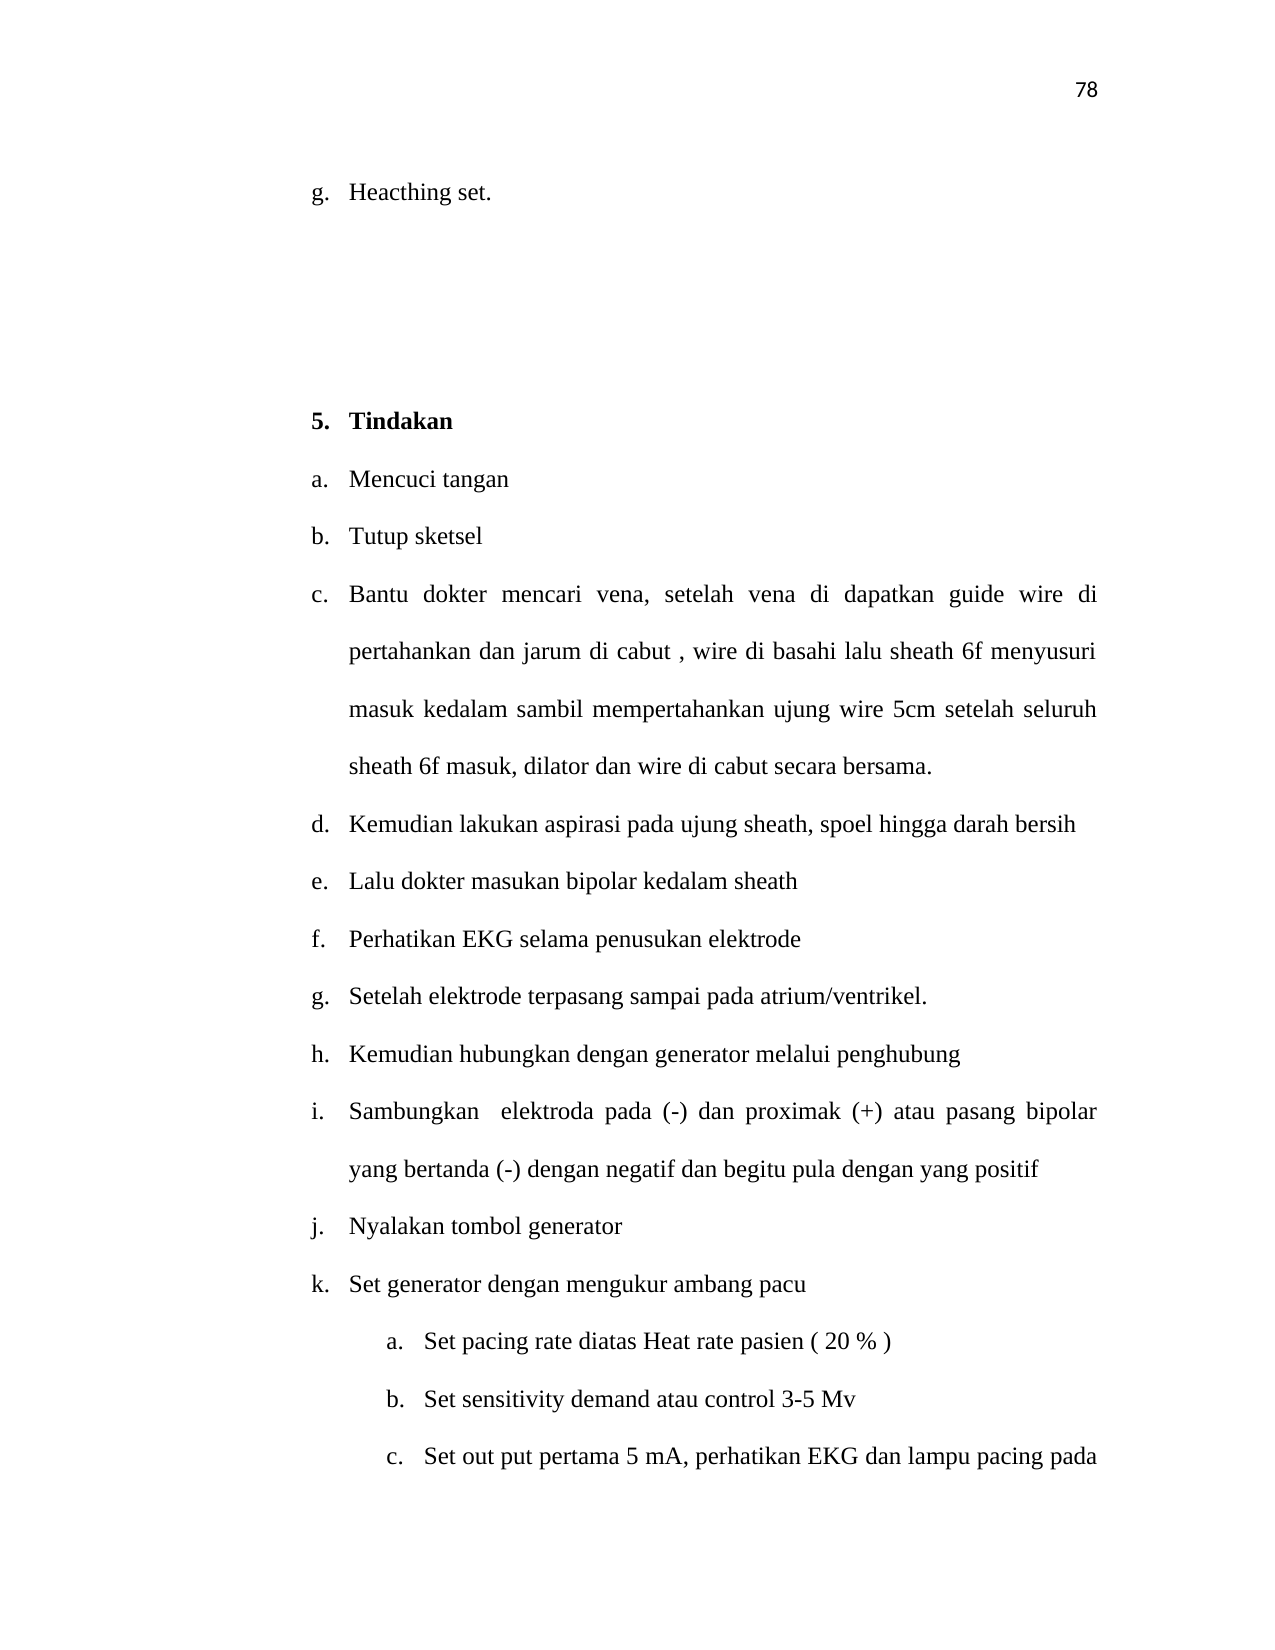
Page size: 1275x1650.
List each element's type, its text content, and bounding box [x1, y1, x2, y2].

list Heacthing set. [311, 177, 1098, 206]
list Mencuci tangan [311, 464, 1098, 493]
list Kemudian hubungkan dengan generator melalui penghubung [311, 1039, 1098, 1068]
list Bantu dokter mencari vena, setelah vena di dapatkan guide wire di pertahankan dan jarum di cabut , wire di basahi lalu sheath 6f menyusuri masuk kedalam sambil mempertahankan ujung wire 5cm setelah seluruh sheath 6f masuk, dilator dan wire di cabut secara bersama. [311, 579, 1098, 780]
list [386, 1441, 1098, 1470]
list Set pacing rate diatas Heat rate pasien ( 20 % ) [386, 1326, 1098, 1355]
list Set generator dengan mengukur ambang pacu [311, 1269, 1098, 1298]
list Tutup sketsel [311, 521, 1098, 550]
list Kemudian lakukan aspirasi pada ujung sheath, spoel hingga darah bersih [311, 809, 1098, 838]
list Setelah elektrode terpasang sampai pada atrium/ventrikel. [311, 981, 1098, 1010]
list Nyalakan tombol generator [311, 1211, 1098, 1240]
list Sambungkan elektroda pada (-) dan proximak (+) atau pasang bipolar yang bertanda (-) dengan negatif dan begitu pula dengan yang positif [311, 1096, 1098, 1183]
list Lalu dokter masukan bipolar kedalam sheath [311, 866, 1098, 895]
list Tindakan [311, 406, 1098, 435]
list Perhatikan EKG selama penusukan elektrode [311, 924, 1098, 953]
list Set sensitivity demand atau control 3-5 Mv [386, 1384, 1098, 1413]
